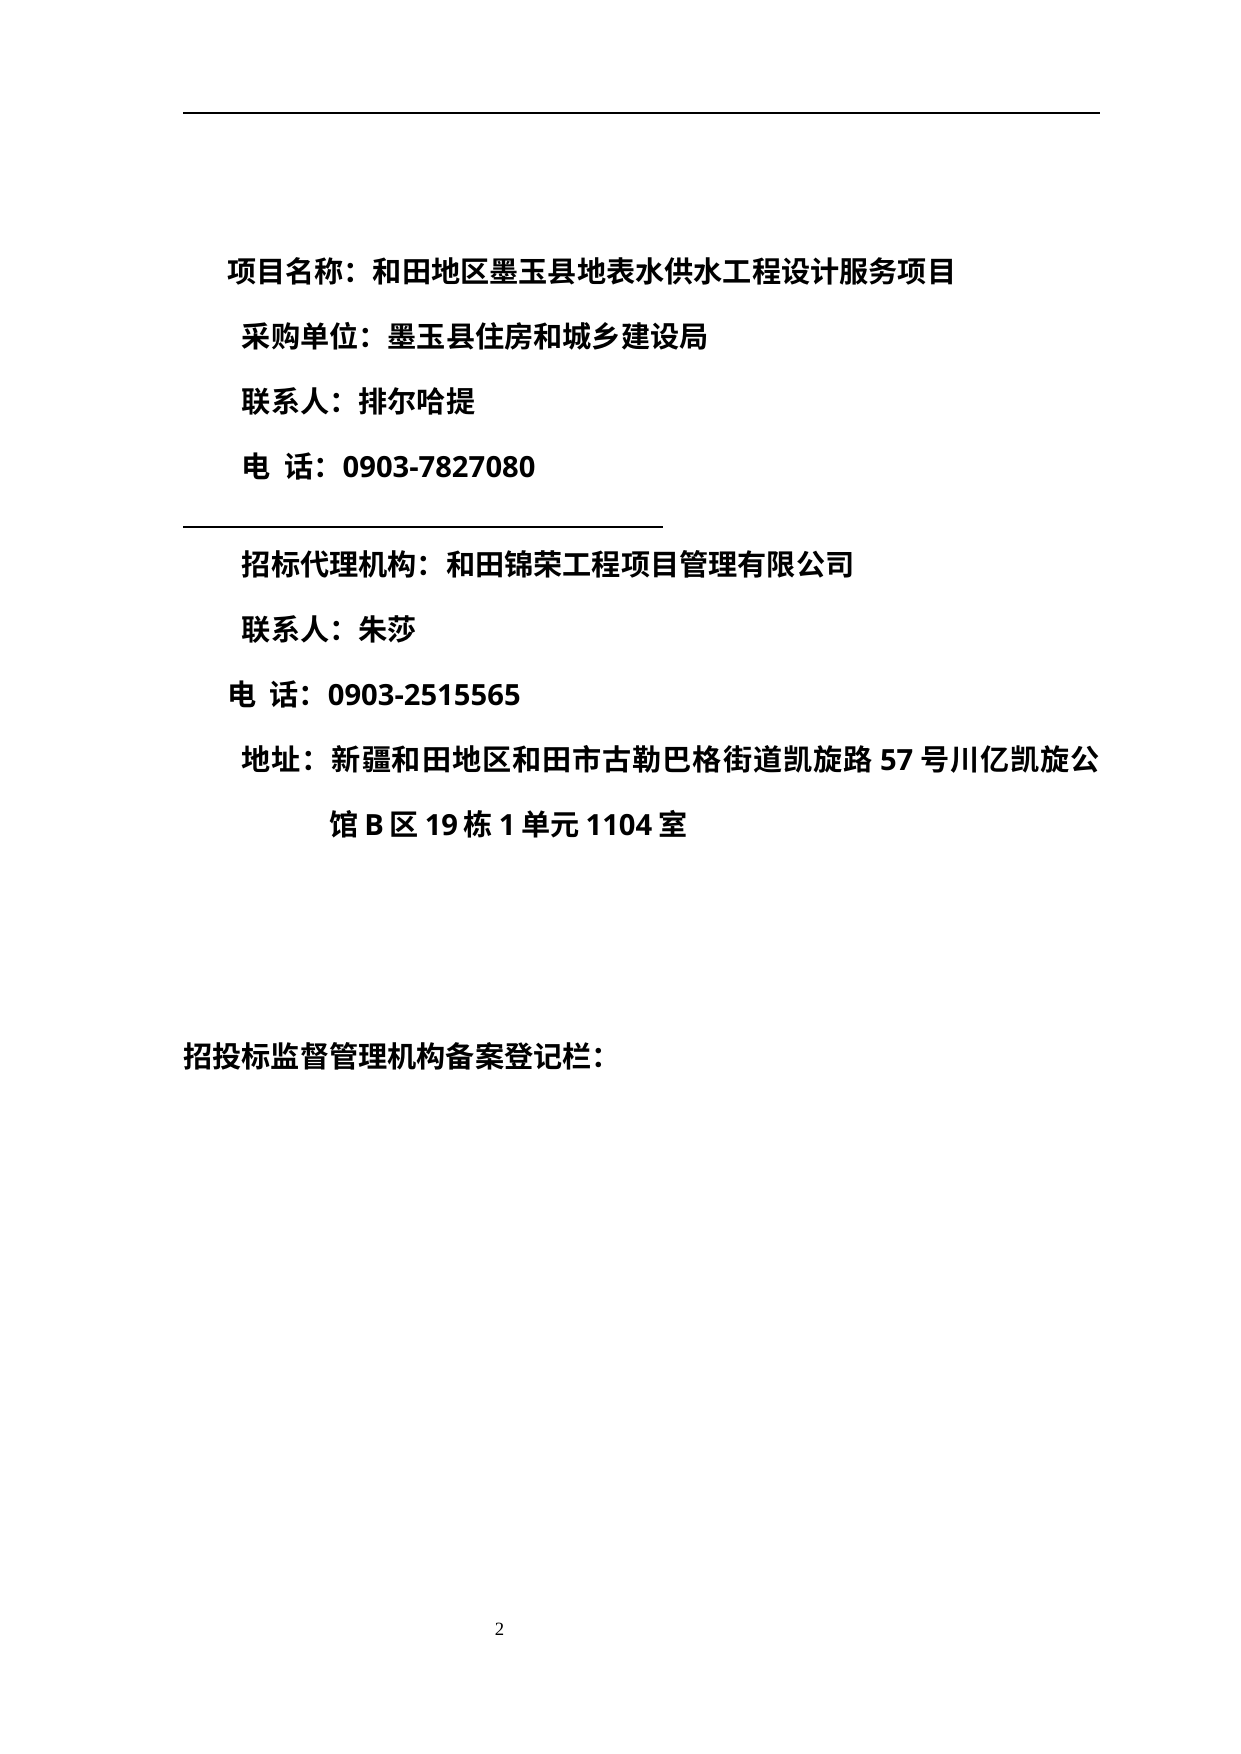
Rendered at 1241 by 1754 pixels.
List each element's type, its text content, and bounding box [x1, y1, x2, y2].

text 招投标监督管理机构备案登记栏： [183, 1022, 1100, 1087]
text 项目名称：和田地区墨玉县地表水供水工程设计服务项目 [227, 238, 1100, 303]
text 联系人：排尔哈提 [183, 368, 1100, 433]
text 招标代理机构：和田锦荣工程项目管理有限公司 [183, 530, 1100, 595]
text 联系人：朱莎 [183, 595, 1100, 660]
text 采购单位：墨玉县住房和城乡建设局 [183, 303, 1100, 368]
text 电 话：0903-2515565 [227, 660, 1100, 725]
text 地址：新疆和田地区和田市古勒巴格街道凯旋路57号川亿凯旋公馆B区19栋1单元1104室 [241, 725, 1100, 855]
text 电 话：0903-7827080 [183, 433, 1100, 498]
